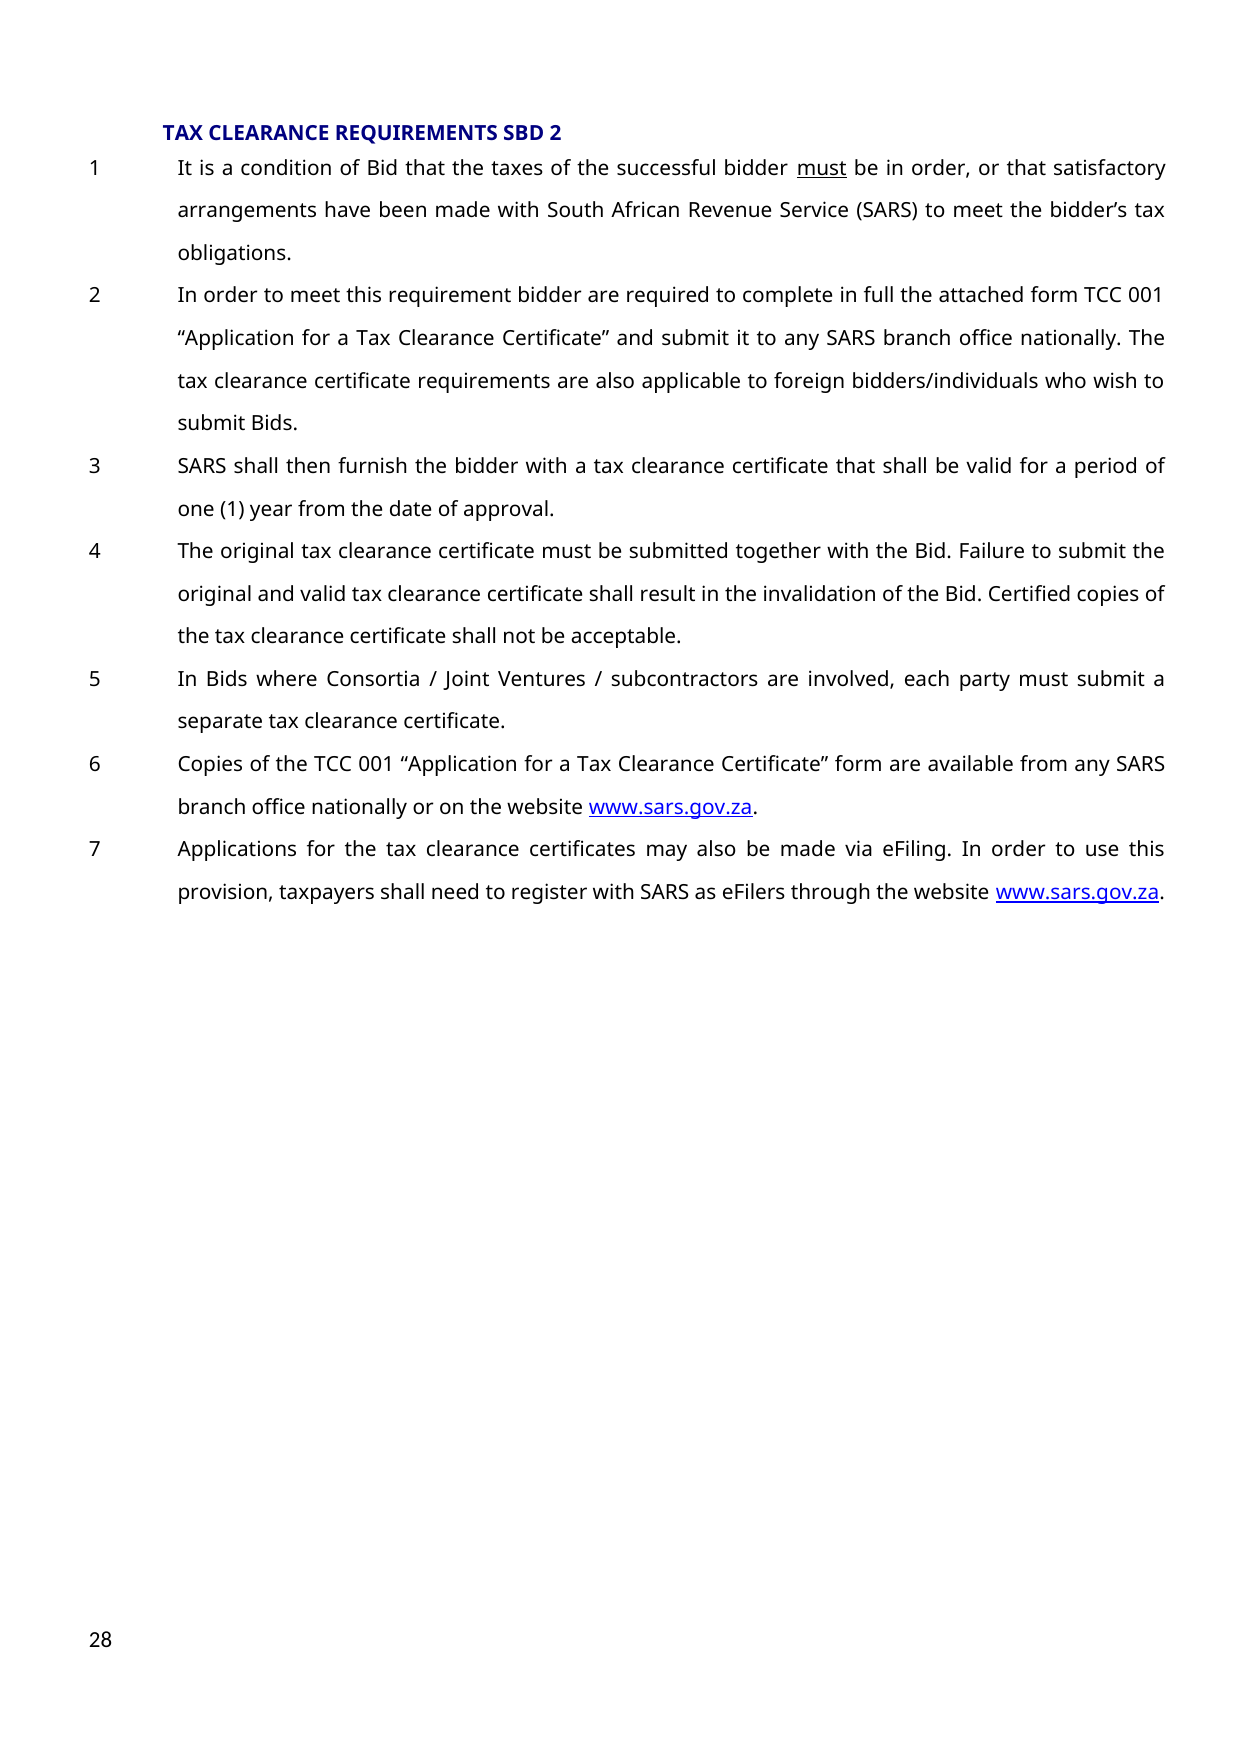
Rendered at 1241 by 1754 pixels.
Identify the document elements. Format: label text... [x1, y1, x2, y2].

text 2 In order to meet this requirement bidder are required to complete in full the attached form TCC 001 “Application for a Tax Clearance Certificate” and submit it to any SARS branch office nationally. The tax clearance certificate requirements are also applicable to foreign bidders/individuals who wish to submit Bids. [89, 281, 1166, 437]
text 1 It is a condition of Bid that the taxes of the successful bidder must be in order, or that satisfactory arrangements have been made with South African Revenue Service (SARS) to meet the bidder’s tax obligations. [89, 153, 1166, 266]
text 6 Copies of the TCC 001 “Application for a Tax Clearance Certificate” form are available from any SARS branch office nationally or on the website www.sars.gov.za. [89, 749, 1166, 820]
text TAX CLEARANCE REQUIREMENTS SBD 2 [162, 118, 1166, 147]
text 5 In Bids where Consortia / Joint Ventures / subcontractors are involved, each party must submit a separate tax clearance certificate. [89, 664, 1166, 735]
text 4 The original tax clearance certificate must be submitted together with the Bid. Failure to submit the original and valid tax clearance certificate shall result in the invalidation of the Bid. Certified copies of the tax clearance certificate shall not be acceptable. [89, 536, 1166, 650]
text 3 SARS shall then furnish the bidder with a tax clearance certificate that shall be valid for a period of one (1) year from the date of approval. [89, 451, 1166, 522]
text 7 Applications for the tax clearance certificates may also be made via eFiling. In order to use this provision, taxpayers shall need to register with SARS as eFilers through the website www.sars.gov.za. [89, 834, 1166, 906]
